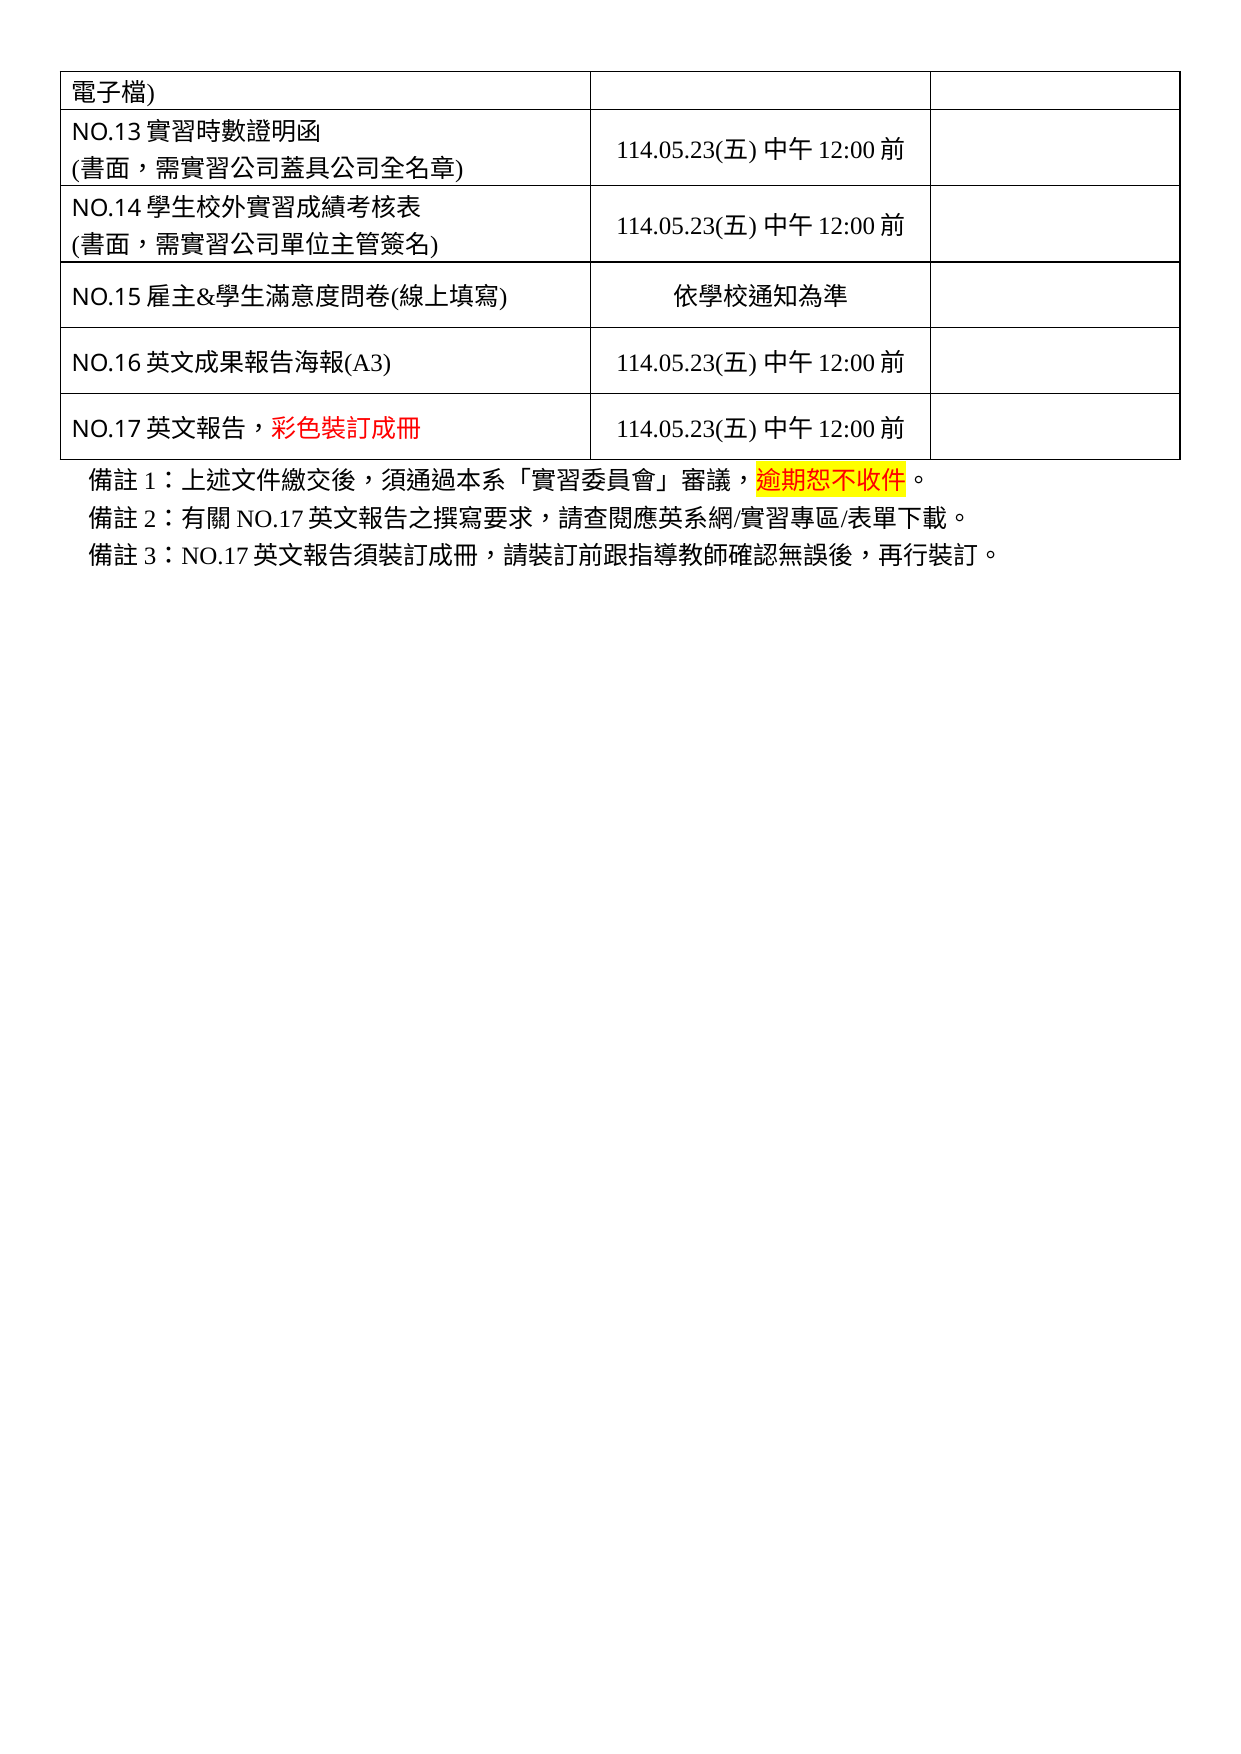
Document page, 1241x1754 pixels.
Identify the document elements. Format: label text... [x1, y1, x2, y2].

table_cell [931, 110, 1179, 185]
table_cell [931, 72, 1179, 109]
table_cell NO.17英文報告，彩色裝訂成冊 [61, 394, 590, 459]
table_cell [931, 186, 1179, 261]
table_cell NO.16英文成果報告海報(A3) [61, 328, 590, 393]
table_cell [591, 72, 930, 109]
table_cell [61, 72, 590, 109]
table_cell NO.14學生校外實習成績考核表 (書面，需實習公司單位主管簽名) [61, 186, 590, 261]
table_cell [931, 263, 1179, 327]
table_cell 114.05.23(五) 中午12:00前 [591, 328, 930, 393]
table_cell NO.15雇主&學生滿意度問卷(線上填寫) [61, 263, 590, 327]
table_cell 依學校通知為準 [591, 263, 930, 327]
table_cell [931, 328, 1179, 393]
text 備註1：上述文件繳交後，須通過本系「實習委員會」審議，逾期恕不收件。 [89, 460, 1152, 498]
table_cell NO.13實習時數證明函 (書面，需實習公司蓋具公司全名章) [61, 110, 590, 185]
text 備註3：NO.17英文報告須裝訂成冊，請裝訂前跟指導教師確認無誤後，再行裝訂。 [89, 535, 1152, 573]
table_cell 114.05.23(五) 中午12:00前 [591, 394, 930, 459]
table_cell [931, 394, 1179, 459]
table_cell 114.05.23(五) 中午12:00前 [591, 186, 930, 261]
text 備註2：有關NO.17英文報告之撰寫要求，請查閱應英系網/實習專區/表單下載。 [89, 498, 1152, 535]
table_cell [591, 110, 930, 185]
